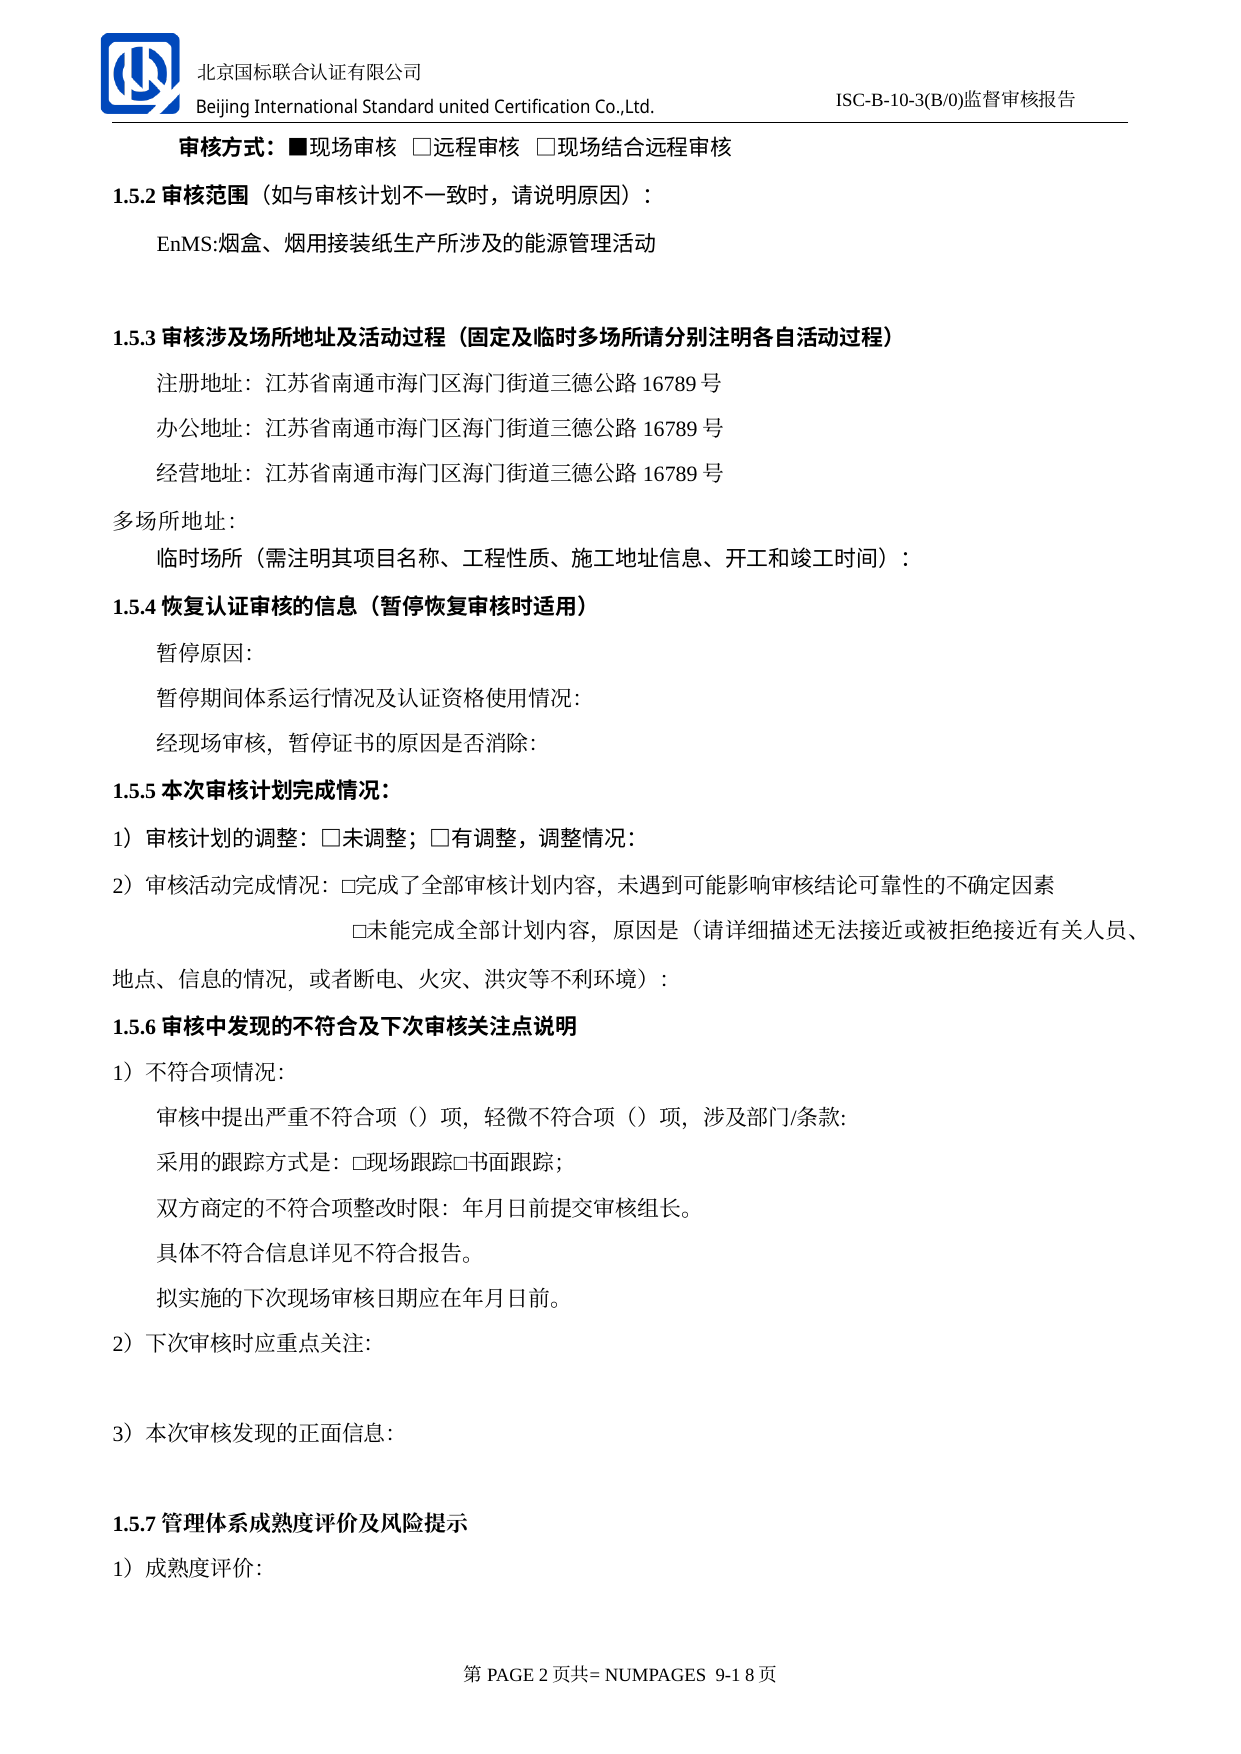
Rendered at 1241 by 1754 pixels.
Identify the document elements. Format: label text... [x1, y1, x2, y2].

picture [100, 33, 180, 114]
text 暂停期间体系运行情况及认证资格使用情况： [157, 682, 1128, 715]
text 1）成熟度评价： [112, 1553, 1128, 1585]
text 经现场审核，暂停证书的原因是否消除： [157, 727, 1128, 760]
text 1.5.7 管理体系成熟度评价及风险提示 [112, 1508, 1128, 1540]
text 采用的跟踪方式是：□现场跟踪□书面跟踪； [112, 1147, 1128, 1179]
text 审核中提出严重不符合项（）项，轻微不符合项（）项，涉及部门/条款: [112, 1102, 1128, 1134]
text 2）审核活动完成情况：□完成了全部审核计划内容，未遇到可能影响审核结论可靠性的不确定因素 [112, 869, 1128, 902]
text 经营地址：江苏省南通市海门区海门街道三德公路 16789号 [112, 458, 1128, 490]
text 双方商定的不符合项整改时限：年月日前提交审核组长。 [156, 1192, 1128, 1224]
text □未能完成全部计划内容，原因是（请详细描述无法接近或被拒绝接近有关人员、地点、信息的情况，或者断电、火灾、洪灾等不利环境）： [112, 914, 1128, 996]
text 注册地址：江苏省南通市海门区海门街道三德公路16789号 [112, 368, 1128, 400]
text 1.5.2 审核范围（如与审核计划不一致时，请说明原因）： [112, 177, 1128, 210]
text 3）本次审核发现的正面信息： [112, 1417, 1128, 1450]
text EnMS:烟盒、烟用接装纸生产所涉及的能源管理活动 [112, 226, 1128, 258]
text 1.5.4 恢复认证审核的信息（暂停恢复审核时适用） [112, 589, 1128, 621]
text 2）下次审核时应重点关注： [112, 1327, 1128, 1360]
text 1）审核计划的调整：□未调整；□有调整，调整情况： [112, 821, 1128, 853]
text 具体不符合信息详见不符合报告。 [156, 1237, 1128, 1269]
text 1）不符合项情况： [112, 1057, 1128, 1089]
text 审核方式：■现场审核 □远程审核 □现场结合远程审核 [112, 129, 1128, 162]
text 暂停原因： [157, 637, 1128, 670]
text 1.5.6 审核中发现的不符合及下次审核关注点说明 [112, 1008, 1128, 1041]
text 临时场所（需注明其项目名称、工程性质、施工地址信息、开工和竣工时间）： [112, 541, 1128, 573]
text 多场所地址： [112, 506, 1128, 538]
text 1.5.5 本次审核计划完成情况： [112, 773, 1128, 805]
text 办公地址：江苏省南通市海门区海门街道三德公路 16789号 [112, 413, 1128, 445]
text 1.5.3 审核涉及场所地址及活动过程（固定及临时多场所请分别注明各自活动过程） [112, 319, 1128, 352]
text 拟实施的下次现场审核日期应在年月日前。 [112, 1282, 1128, 1314]
